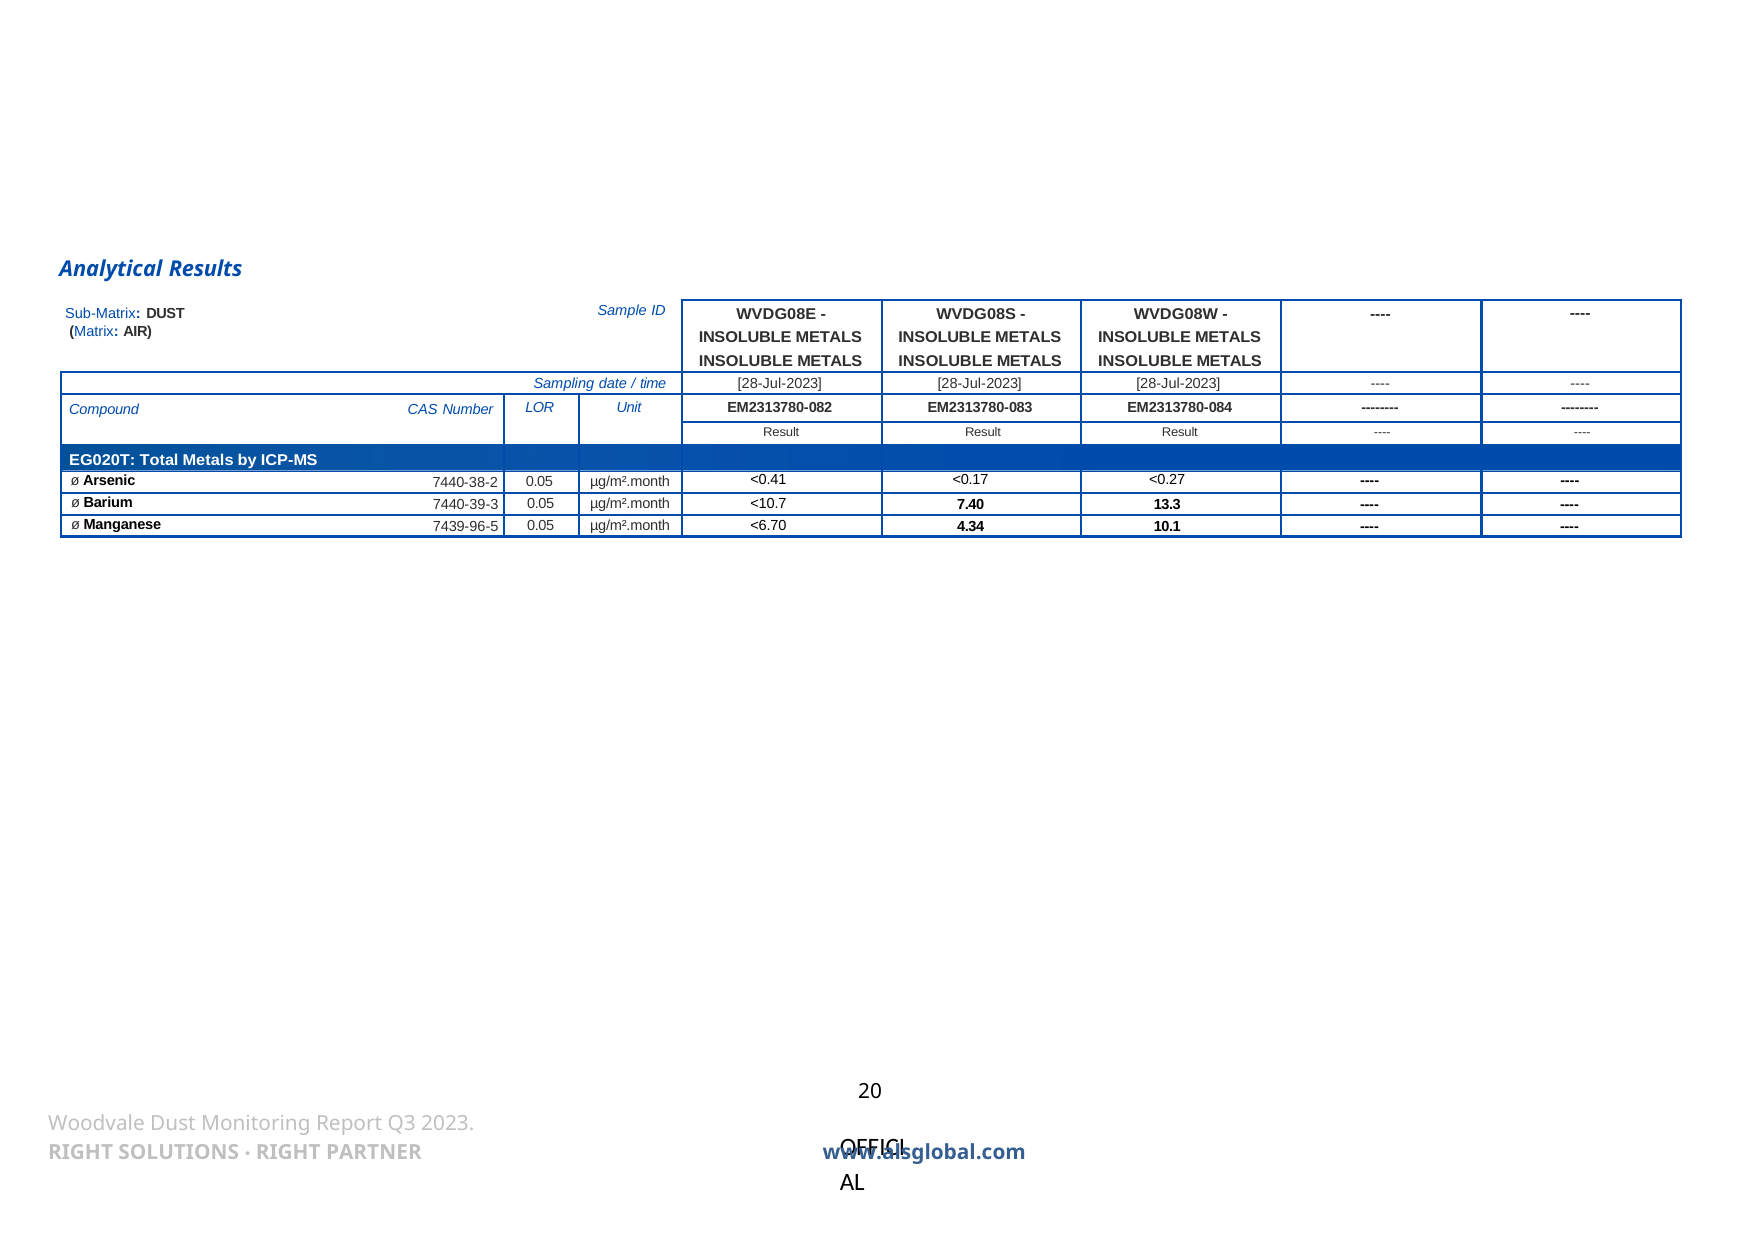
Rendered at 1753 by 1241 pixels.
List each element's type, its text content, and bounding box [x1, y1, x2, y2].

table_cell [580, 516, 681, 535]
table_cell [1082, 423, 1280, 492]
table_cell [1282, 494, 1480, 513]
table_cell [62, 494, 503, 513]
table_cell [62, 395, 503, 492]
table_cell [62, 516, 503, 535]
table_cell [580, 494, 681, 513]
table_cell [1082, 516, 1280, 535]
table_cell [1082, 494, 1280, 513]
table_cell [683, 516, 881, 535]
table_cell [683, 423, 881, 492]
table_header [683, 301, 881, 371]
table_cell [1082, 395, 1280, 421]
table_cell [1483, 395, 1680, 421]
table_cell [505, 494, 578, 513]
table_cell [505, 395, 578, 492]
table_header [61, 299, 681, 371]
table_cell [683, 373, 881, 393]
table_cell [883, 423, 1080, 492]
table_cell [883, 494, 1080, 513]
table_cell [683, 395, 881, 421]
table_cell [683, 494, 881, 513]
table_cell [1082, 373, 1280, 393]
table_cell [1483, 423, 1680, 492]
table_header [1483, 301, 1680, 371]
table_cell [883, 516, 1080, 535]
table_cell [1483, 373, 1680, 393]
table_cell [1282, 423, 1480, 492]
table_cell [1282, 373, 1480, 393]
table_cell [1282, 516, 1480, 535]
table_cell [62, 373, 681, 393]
text Analytical Results [59, 253, 1692, 282]
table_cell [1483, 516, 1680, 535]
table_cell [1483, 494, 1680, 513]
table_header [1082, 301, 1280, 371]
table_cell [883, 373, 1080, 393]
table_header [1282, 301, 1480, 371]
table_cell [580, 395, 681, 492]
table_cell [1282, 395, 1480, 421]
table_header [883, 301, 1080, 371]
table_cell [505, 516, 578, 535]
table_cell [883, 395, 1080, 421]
